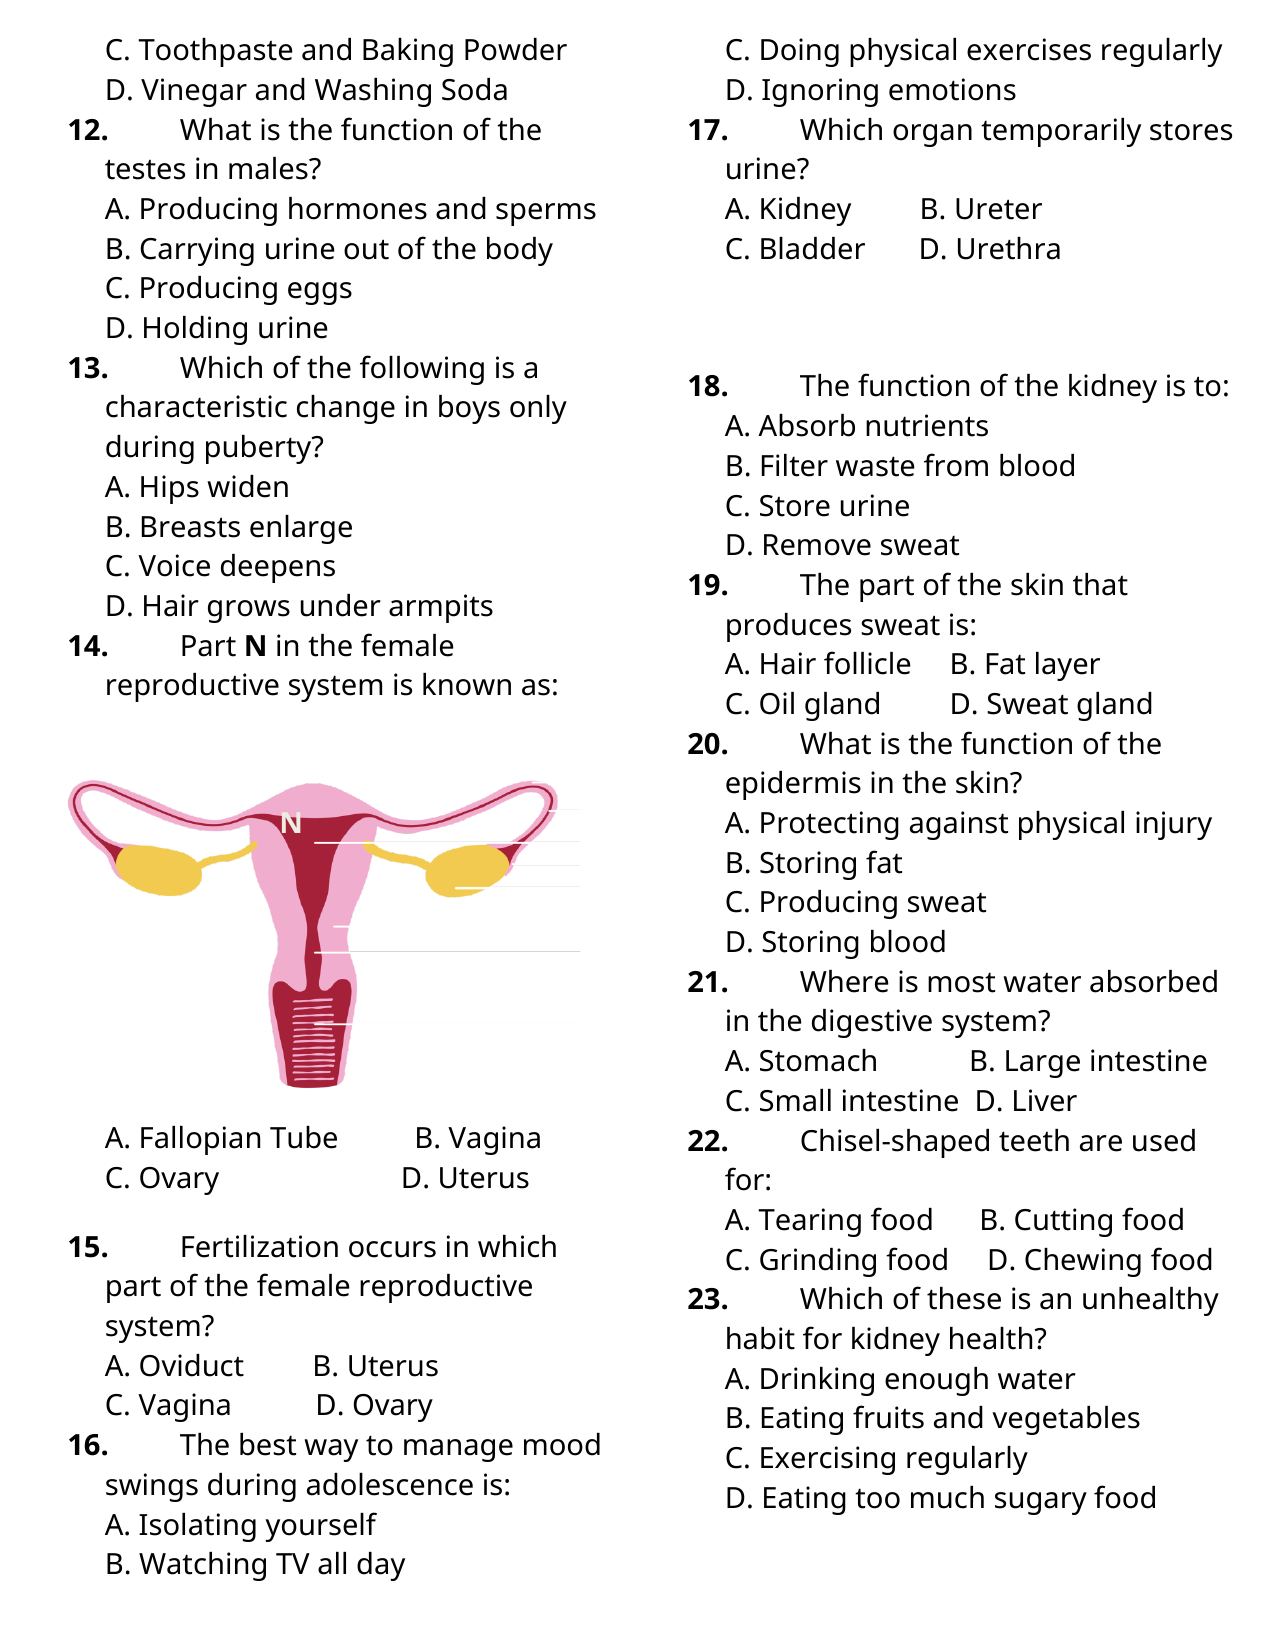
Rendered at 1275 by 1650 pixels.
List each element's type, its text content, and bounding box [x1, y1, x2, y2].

list The function of the kidney is to: A. Absorb nutrients B. Filter waste from blood C. Store urine D. Remove sweat [687, 366, 1240, 564]
list The best way to manage mood swings during adolescence is: A. Isolating yourself B. Watching TV all day C. Doing physical exercises regularly D. Ignoring emotions [67, 1424, 620, 1583]
list Which of the following is a characteristic change in boys only during puberty? A. Hips widen B. Breasts enlarge C. Voice deepens D. Hair grows under armpits [67, 347, 620, 625]
list What is the function of the testes in males? A. Producing hormones and sperms B. Carrying urine out of the body C. Producing eggs D. Holding urine [67, 109, 620, 347]
picture [42, 733, 581, 1111]
text N [104, 802, 620, 842]
list Which organ temporarily stores urine? A. Kidney B. Ureter C. Bladder D. Urethra [687, 109, 1240, 268]
list What is the function of the epidermis in the skin? A. Protecting against physical injury B. Storing fat C. Producing sweat D. Storing blood [687, 723, 1240, 961]
list The best way to manage mood swings during adolescence is: A. Isolating yourself B. Watching TV all day C. Doing physical exercises regularly D. Ignoring emotions [687, 29, 1240, 109]
list The part of the skin that produces sweat is: A. Hair follicle B. Fat layer C. Oil gland D. Sweat gland [687, 564, 1240, 723]
list Fertilization occurs in which part of the female reproductive system? A. Oviduct B. Uterus C. Vagina D. Ovary [67, 1226, 620, 1424]
list Which of these is an unhealthy habit for kidney health? A. Drinking enough water B. Eating fruits and vegetables C. Exercising regularly D. Eating too much sugary food [687, 1278, 1240, 1517]
list Chisel-shaped teeth are used for: A. Tearing food B. Cutting food C. Grinding food D. Chewing food [687, 1120, 1240, 1278]
list Part N in the female reproductive system is known as: [67, 625, 620, 704]
list Where is most water absorbed in the digestive system? A. Stomach B. Large intestine C. Small intestine D. Liver [687, 961, 1240, 1120]
text A. Fallopian Tube B. Vagina C. Ovary D. Uterus [104, 1078, 620, 1197]
